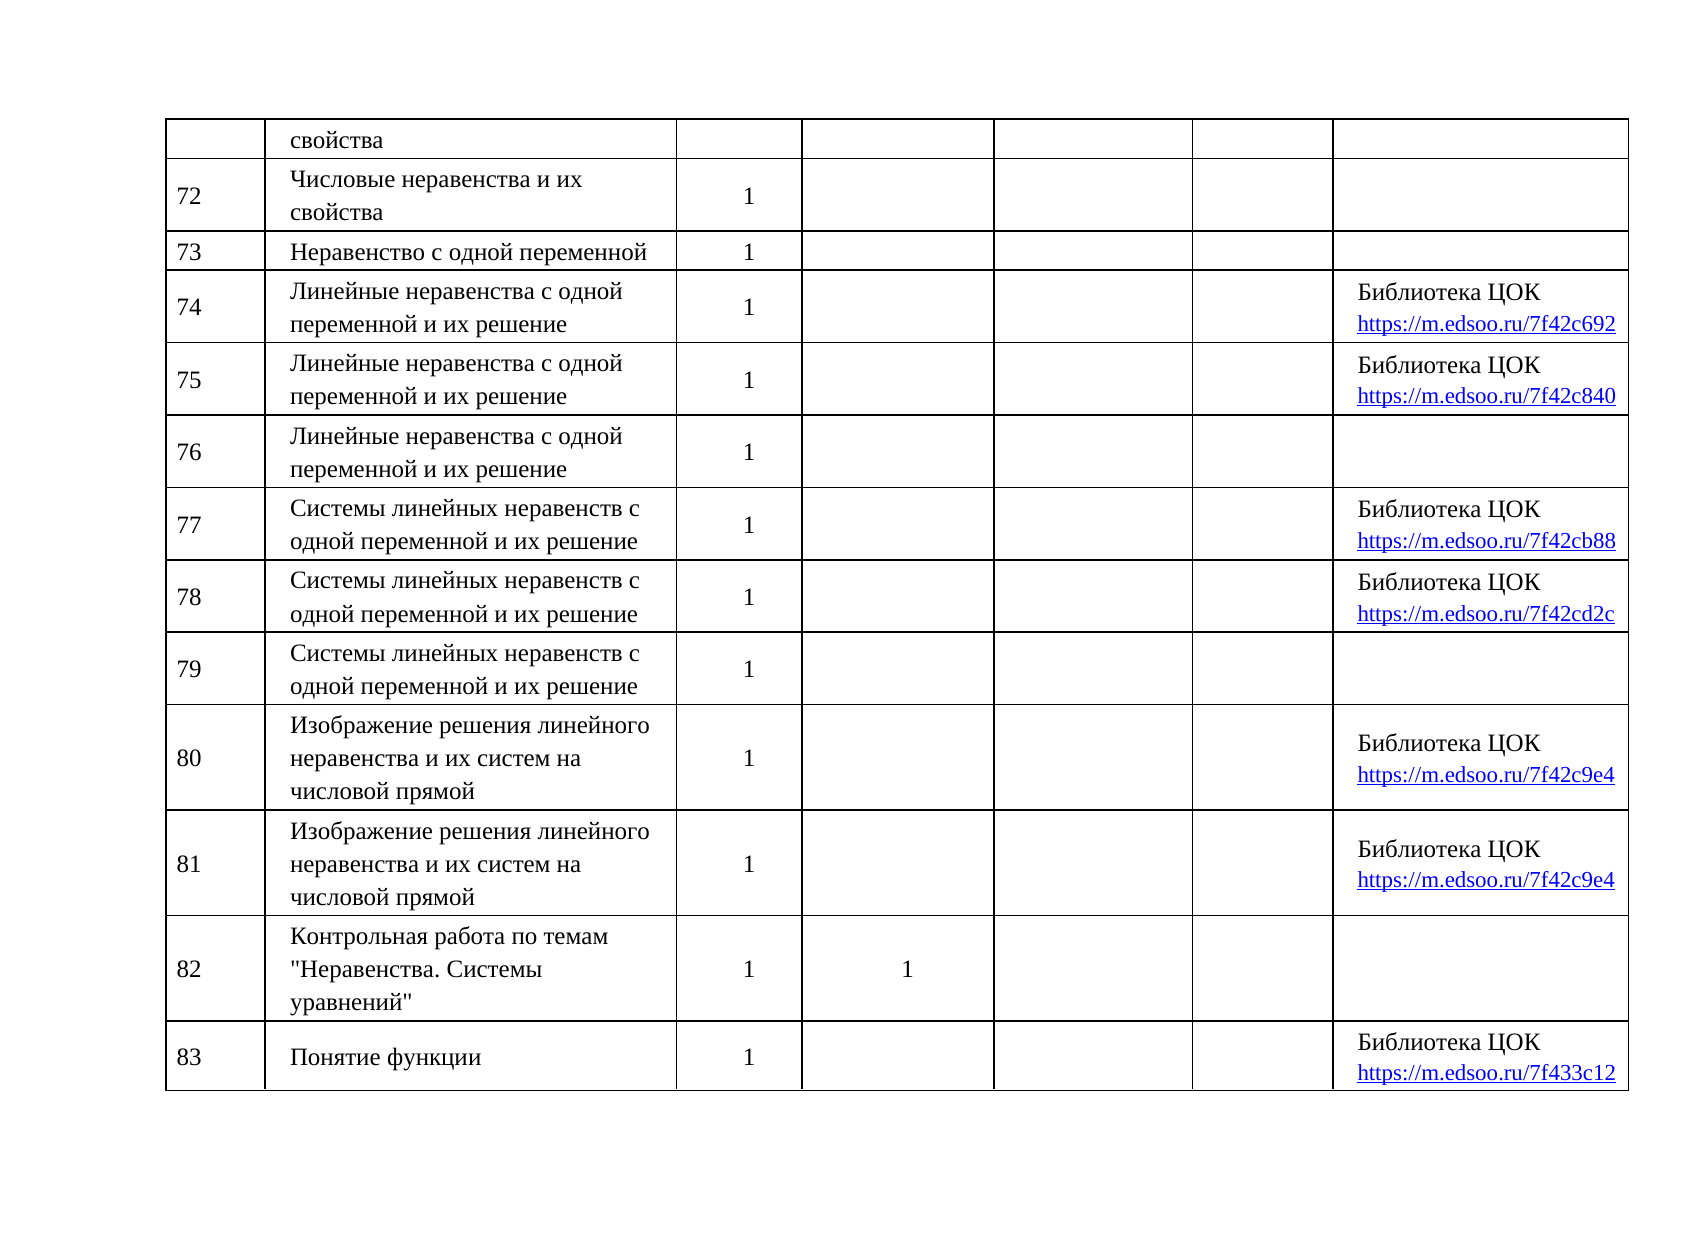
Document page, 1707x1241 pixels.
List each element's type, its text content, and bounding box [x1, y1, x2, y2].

table_cell 1 [677, 811, 801, 914]
table_cell Библиотека ЦОК https://m.edsoo.ru/7f42c9e4 [1334, 705, 1628, 809]
table_cell 1 [677, 416, 801, 486]
table_cell [995, 343, 1192, 414]
table_cell [1193, 120, 1332, 157]
table_cell [803, 159, 993, 230]
table_cell 1 [677, 120, 801, 157]
table_cell [995, 633, 1192, 704]
table_cell 83 [167, 1022, 264, 1089]
table_cell [995, 488, 1192, 559]
table_cell [803, 1022, 993, 1089]
table_cell [803, 811, 993, 914]
table_cell Системы линейных неравенств с одной переменной и их решение [266, 561, 676, 631]
table_cell Библиотека ЦОК https://m.edsoo.ru/7f42c840 [1334, 343, 1628, 414]
table_cell [995, 159, 1192, 230]
table_cell [1193, 416, 1332, 486]
table_cell [803, 705, 993, 809]
table_cell 72 [167, 159, 264, 230]
table_cell [1193, 561, 1332, 631]
table_cell 1 [677, 633, 801, 704]
table_cell [1193, 488, 1332, 559]
table_cell 78 [167, 561, 264, 631]
table_cell [1334, 916, 1628, 1020]
table_cell 1 [677, 1022, 801, 1089]
table_cell 75 [167, 343, 264, 414]
table_cell [803, 232, 993, 269]
table_cell 1 [677, 488, 801, 559]
table_cell [995, 811, 1192, 914]
table_cell [1193, 633, 1332, 704]
table_cell 1 [677, 705, 801, 809]
table_cell [1193, 271, 1332, 342]
table_cell [995, 232, 1192, 269]
table_cell Изображение решения линейного неравенства и их систем на числовой прямой [266, 705, 676, 809]
table_cell Числовые неравенства и их свойства [266, 159, 676, 230]
table_cell 73 [167, 232, 264, 269]
table_cell [803, 271, 993, 342]
table_cell [995, 120, 1192, 157]
table_cell [803, 488, 993, 559]
table_cell [1193, 232, 1332, 269]
table_cell [1193, 916, 1332, 1020]
table_cell Системы линейных неравенств с одной переменной и их решение [266, 488, 676, 559]
table_cell Библиотека ЦОК https://m.edsoo.ru/7f433c12 [1334, 1022, 1628, 1089]
table_cell [995, 916, 1192, 1020]
table_cell Изображение решения линейного неравенства и их систем на числовой прямой [266, 811, 676, 914]
table_cell [803, 416, 993, 486]
table_cell 81 [167, 811, 264, 914]
table_cell [995, 271, 1192, 342]
table_cell [1334, 232, 1628, 269]
table_cell [1334, 633, 1628, 704]
table_cell [1193, 811, 1332, 914]
table_cell 1 [677, 159, 801, 230]
table_cell Библиотека ЦОК https://m.edsoo.ru/7f42cd2c [1334, 561, 1628, 631]
table_cell Линейные неравенства с одной переменной и их решение [266, 416, 676, 486]
table_cell [1193, 343, 1332, 414]
table_cell [1193, 159, 1332, 230]
table_cell Линейные неравенства с одной переменной и их решение [266, 343, 676, 414]
table_cell [995, 416, 1192, 486]
table_cell 1 [677, 916, 801, 1020]
table_cell [1334, 159, 1628, 230]
table_cell [1193, 1022, 1332, 1089]
table_cell 79 [167, 633, 264, 704]
table_cell Неравенство с одной переменной [266, 232, 676, 269]
table_cell [1334, 120, 1628, 157]
table_cell Линейные неравенства с одной переменной и их решение [266, 271, 676, 342]
table_cell Библиотека ЦОК https://m.edsoo.ru/7f42c692 [1334, 271, 1628, 342]
table_cell 1 [803, 916, 993, 1020]
table_cell [803, 343, 993, 414]
table_cell [995, 705, 1192, 809]
table_cell 80 [167, 705, 264, 809]
table_cell Понятие функции [266, 1022, 676, 1089]
table_cell [803, 120, 993, 157]
table_cell 76 [167, 416, 264, 486]
table_cell Библиотека ЦОК https://m.edsoo.ru/7f42c9e4 [1334, 811, 1628, 914]
table_cell [995, 1022, 1192, 1089]
table_cell 1 [677, 271, 801, 342]
table_cell 74 [167, 271, 264, 342]
table_cell Контрольная работа по темам "Неравенства. Системы уравнений" [266, 916, 676, 1020]
table_cell [1334, 416, 1628, 486]
table_cell 77 [167, 488, 264, 559]
table_cell 82 [167, 916, 264, 1020]
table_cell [266, 120, 676, 157]
table_cell 1 [677, 232, 801, 269]
table_cell [803, 561, 993, 631]
table_cell 1 [677, 343, 801, 414]
table_cell Системы линейных неравенств с одной переменной и их решение [266, 633, 676, 704]
table_cell 71 [167, 120, 264, 157]
table_cell 1 [677, 561, 801, 631]
table_cell [803, 633, 993, 704]
table_cell [995, 561, 1192, 631]
table_cell [1193, 705, 1332, 809]
table_cell Библиотека ЦОК https://m.edsoo.ru/7f42cb88 [1334, 488, 1628, 559]
